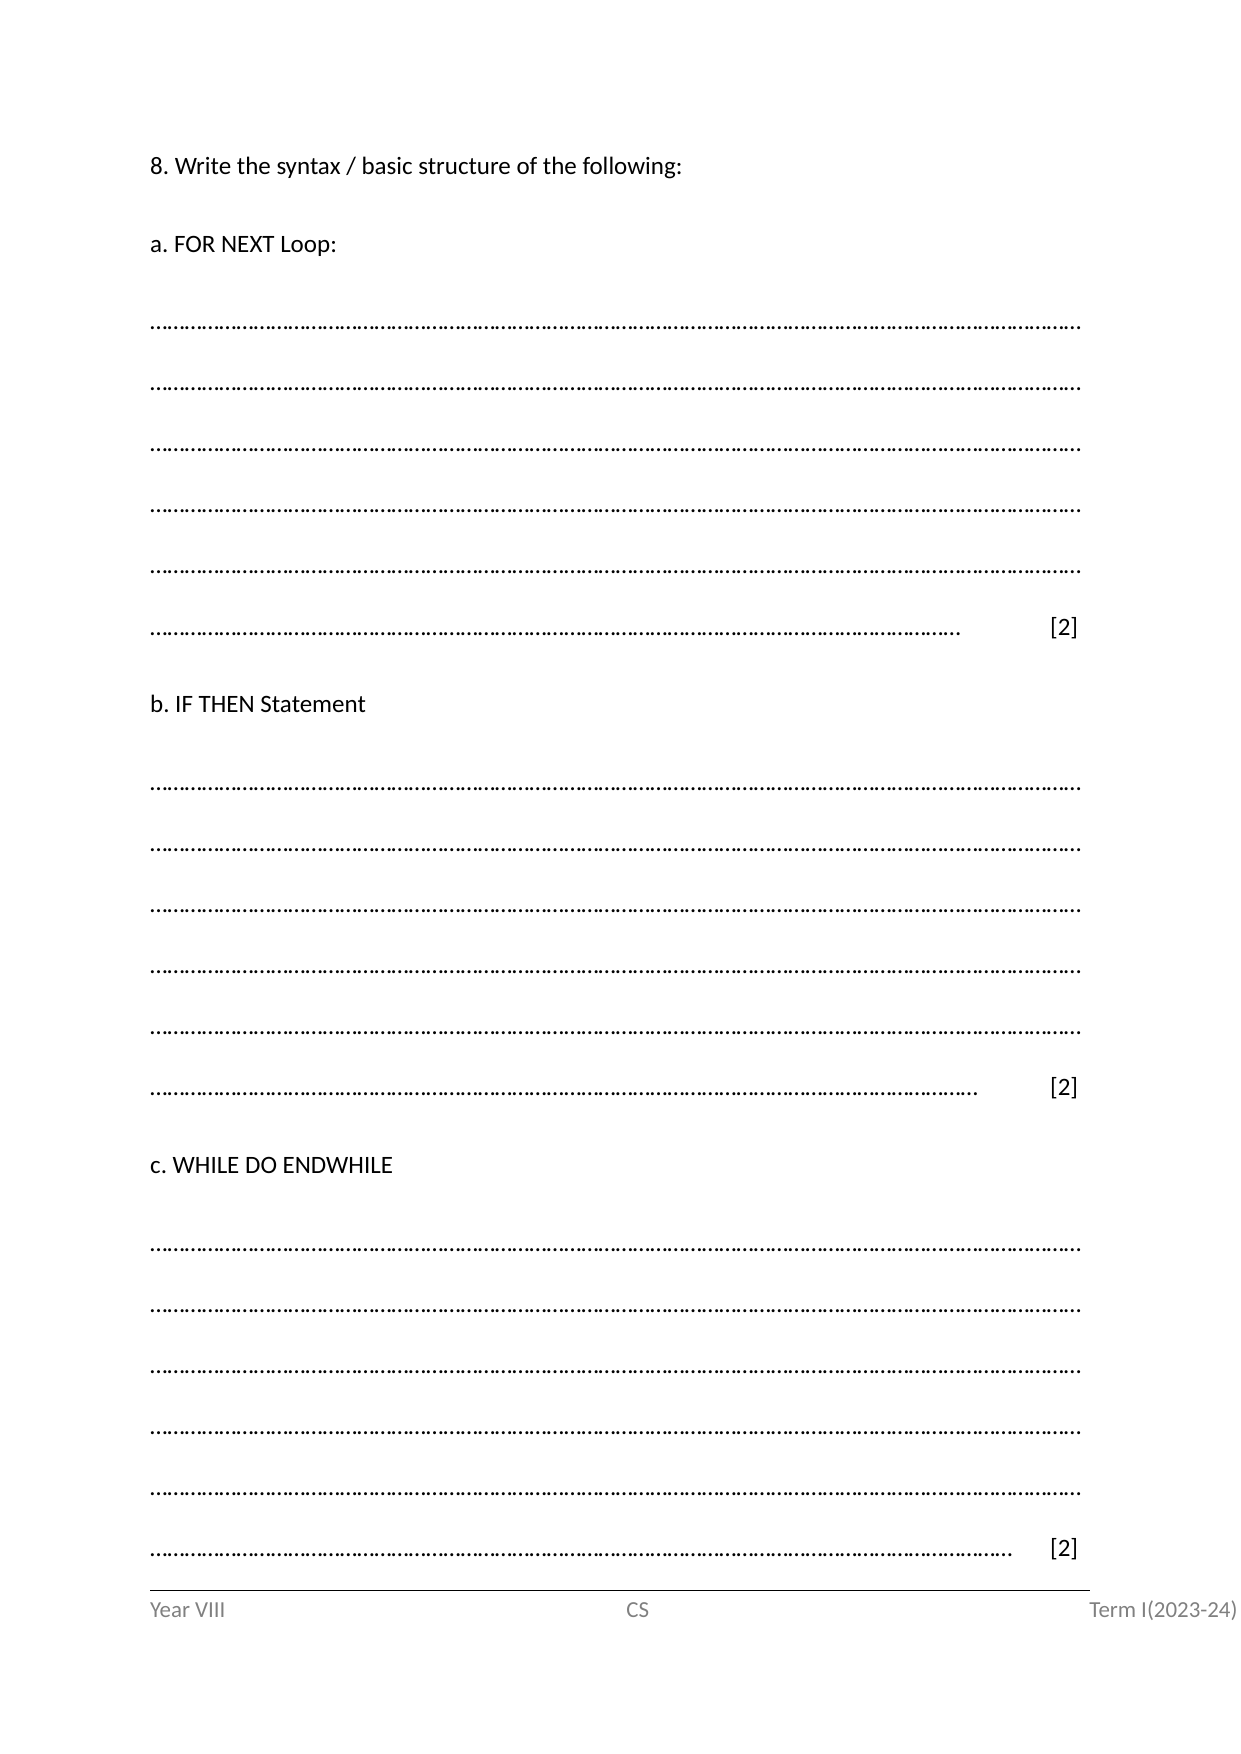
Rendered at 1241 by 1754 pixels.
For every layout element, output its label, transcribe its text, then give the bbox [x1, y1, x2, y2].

list ……………………………………………………………………………………………………………………………………………… [150, 888, 1090, 919]
list ……………………………………………………………………………………………………………………………………………… [150, 827, 1090, 858]
list ……………………………………………………………………………………………………………………………………………… [150, 1227, 1090, 1257]
list ……………………………………………………………………………………………………………………………………………… [150, 1288, 1090, 1318]
list ……………………………………………………………………………………………………………………………………………… [150, 1010, 1090, 1041]
text 8. Write the syntax / basic structure of the following: [150, 150, 1090, 181]
list ……………………………………………………………………………………………………………………………………………… [150, 549, 1090, 580]
list ……………………………………………………………………………………………………………………………… [2] [150, 1071, 1090, 1102]
list ……………………………………………………………………………………………………………………………………………… [150, 488, 1090, 519]
list ……………………………………………………………………………………………………………………………………………… [150, 305, 1090, 336]
list ……………………………………………………………………………………………………………………………………………… [150, 766, 1090, 797]
list ……………………………………………………………………………………………………………………………………………… [150, 427, 1090, 458]
list ……………………………………………………………………………………………………………………………………………… [150, 1471, 1090, 1501]
list …………………………………………………………………………………………………………………………… [2] [150, 611, 1090, 641]
text a. FOR NEXT Loop: [150, 228, 1090, 258]
list ……………………………………………………………………………………………………………………………………………… [150, 1349, 1090, 1379]
text b. IF THEN Statement [150, 688, 1090, 719]
list ……………………………………………………………………………………………………………………………………………… [150, 1410, 1090, 1440]
list …………………………………………………………………………………………………………………………………… [2] [150, 1532, 1090, 1562]
text c. WHILE DO ENDWHILE [150, 1149, 1090, 1179]
list ……………………………………………………………………………………………………………………………………………… [150, 366, 1090, 397]
list ……………………………………………………………………………………………………………………………………………… [150, 949, 1090, 980]
